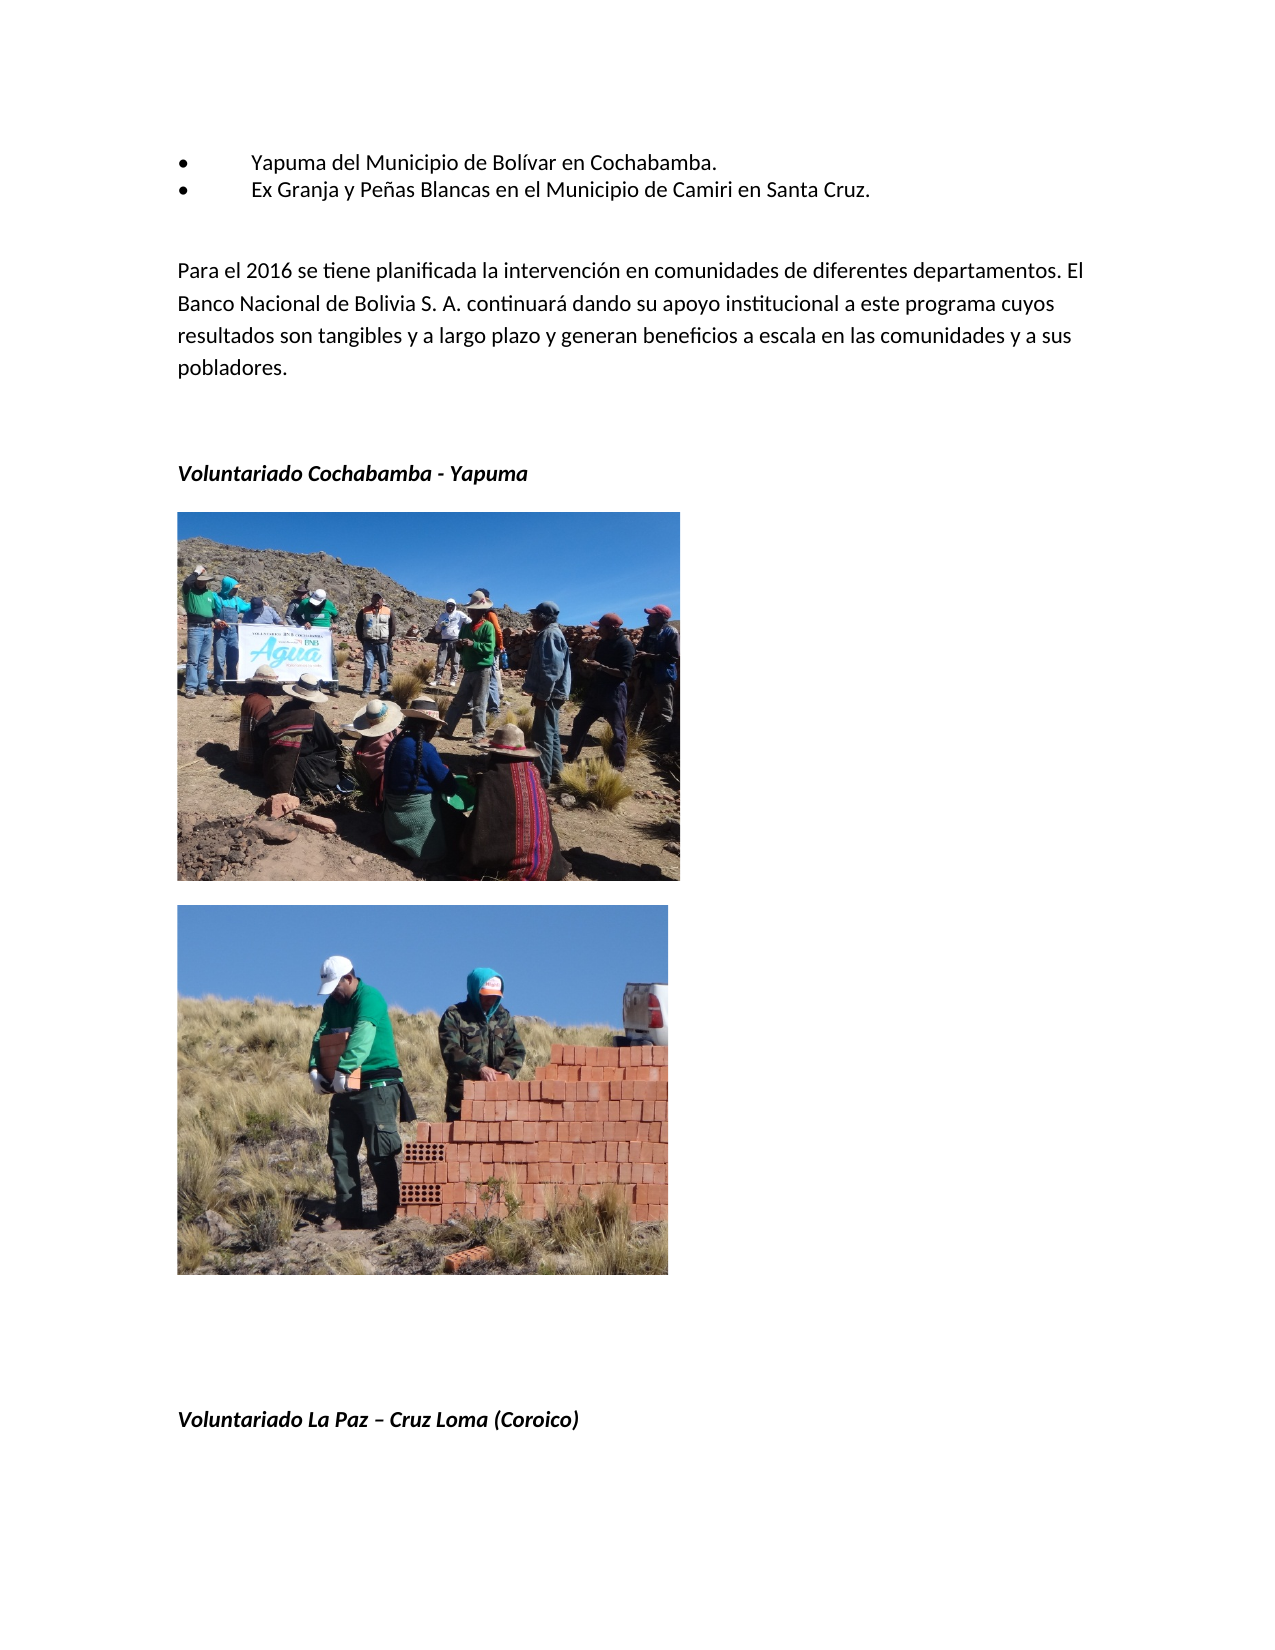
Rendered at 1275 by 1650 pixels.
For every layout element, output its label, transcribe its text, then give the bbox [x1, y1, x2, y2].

text Voluntariado Cochabamba - Yapuma [177, 459, 1098, 487]
picture [177, 512, 681, 881]
text Voluntariado La Paz – Cruz Loma (Coroico) [177, 1405, 1098, 1433]
picture [177, 905, 669, 1275]
text • Ex Granja y Peñas Blancas en el Municipio de Camiri en Santa Cruz. [177, 176, 1098, 204]
text Para el 2016 se tiene planificada la intervención en comunidades de diferentes departamentos. El Banco Nacional de Bolivia S. A. continuará dando su apoyo institucional a este programa cuyos resultados son tangibles y a largo plazo y generan beneficios a escala en las comunidades y a sus pobladores. [177, 257, 1098, 381]
text • Yapuma del Municipio de Bolívar en Cochabamba. [177, 148, 1098, 176]
